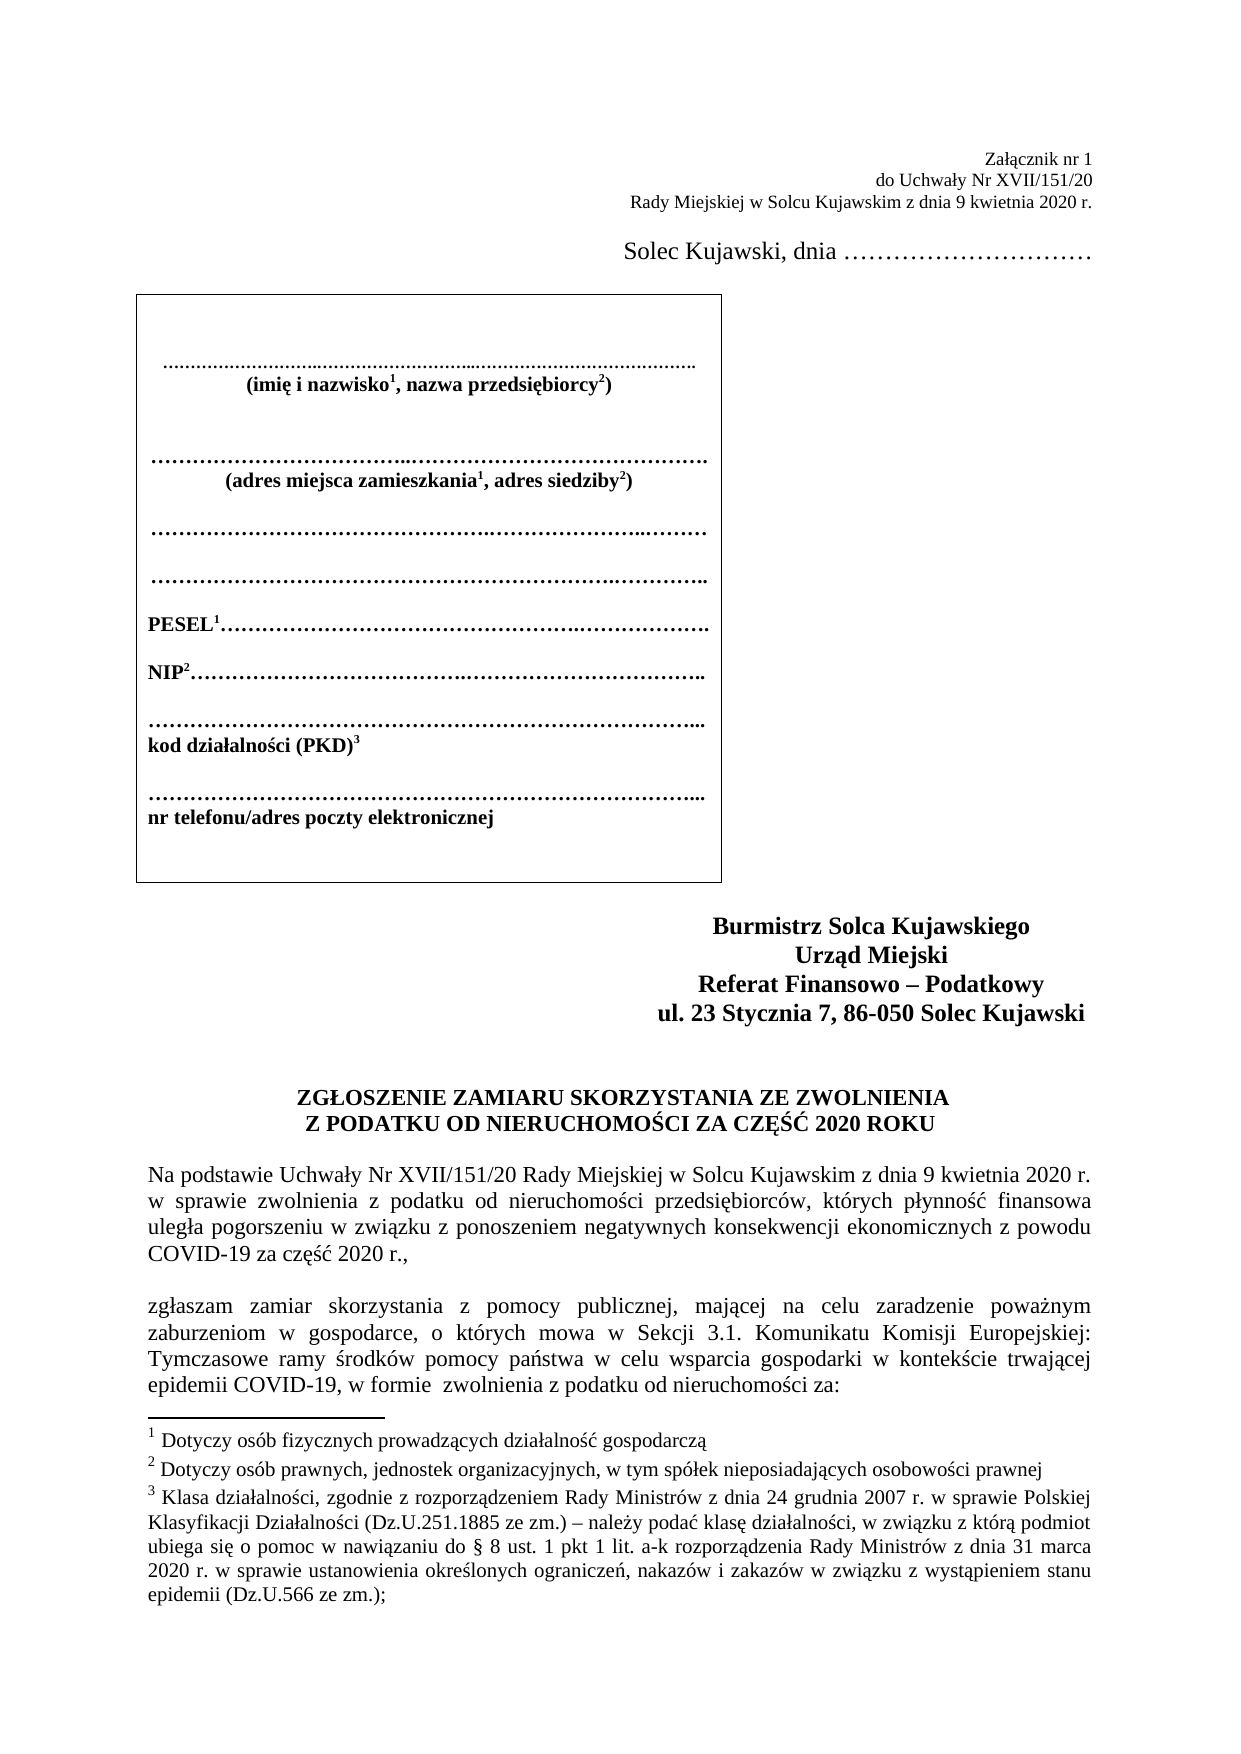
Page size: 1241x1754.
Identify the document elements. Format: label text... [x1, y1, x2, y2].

text Urząd Miejski [148, 940, 1093, 969]
text Rady Miejskiej w Solcu Kujawskim z dnia 9 kwietnia 2020 r. [148, 191, 1093, 212]
text do Uchwały Nr XVII/151/20 [148, 169, 1093, 191]
text Solec Kujawski, dnia ………………………… [148, 236, 1093, 265]
text zgłaszam zamiar skorzystania z pomocy publicznej, mającej na celu zaradzenie poważnym zaburzeniom w gospodarce, o których mowa w Sekcji 3.1. Komunikatu Komisji Europejskiej: Tymczasowe ramy środków pomocy państwa w celu wsparcia gospodarki w kontekście trwającej epidemii COVID-19, w formie zwolnienia z podatku od nieruchomości za: [148, 1292, 1093, 1398]
text Na podstawie Uchwały Nr XVII/151/20 Rady Miejskiej w Solcu Kujawskim z dnia 9 kwietnia 2020 r. w sprawie zwolnienia z podatku od nieruchomości przedsiębiorców, których płynność finansowa uległa pogorszeniu w związku z ponoszeniem negatywnych konsekwencji ekonomicznych z powodu COVID-19 za część 2020 r., [148, 1161, 1093, 1266]
text Referat Finansowo – Podatkowy [148, 969, 1093, 998]
text Z PODATKU OD NIERUCHOMOŚCI ZA CZĘŚĆ 2020 ROKU [148, 1110, 1093, 1137]
table_header ……………………….………………………..…………………………………. (imię i nazwisko, nazwa przedsiębiorcy) ………………………………..……………………………………. (adres miejsca zamieszkania1, adres siedziby2) ………………………………………….…………………..……… ………………………………………………………….………….. PESEL1…………………………………………….………………. NIP2………………………………….…………………………….. ……………………………………………………………………... kod działalności (PKD) ……………………………………………………………………... nr telefonu/adres poczty elektronicznej [137, 295, 721, 882]
text Załącznik nr 1 [148, 148, 1093, 169]
text Burmistrz Solca Kujawskiego [148, 911, 1093, 940]
text ZGŁOSZENIE ZAMIARU SKORZYSTANIA ZE ZWOLNIENIA [148, 1084, 1093, 1110]
text ul. 23 Stycznia 7, 86-050 Solec Kujawski [148, 998, 1093, 1026]
